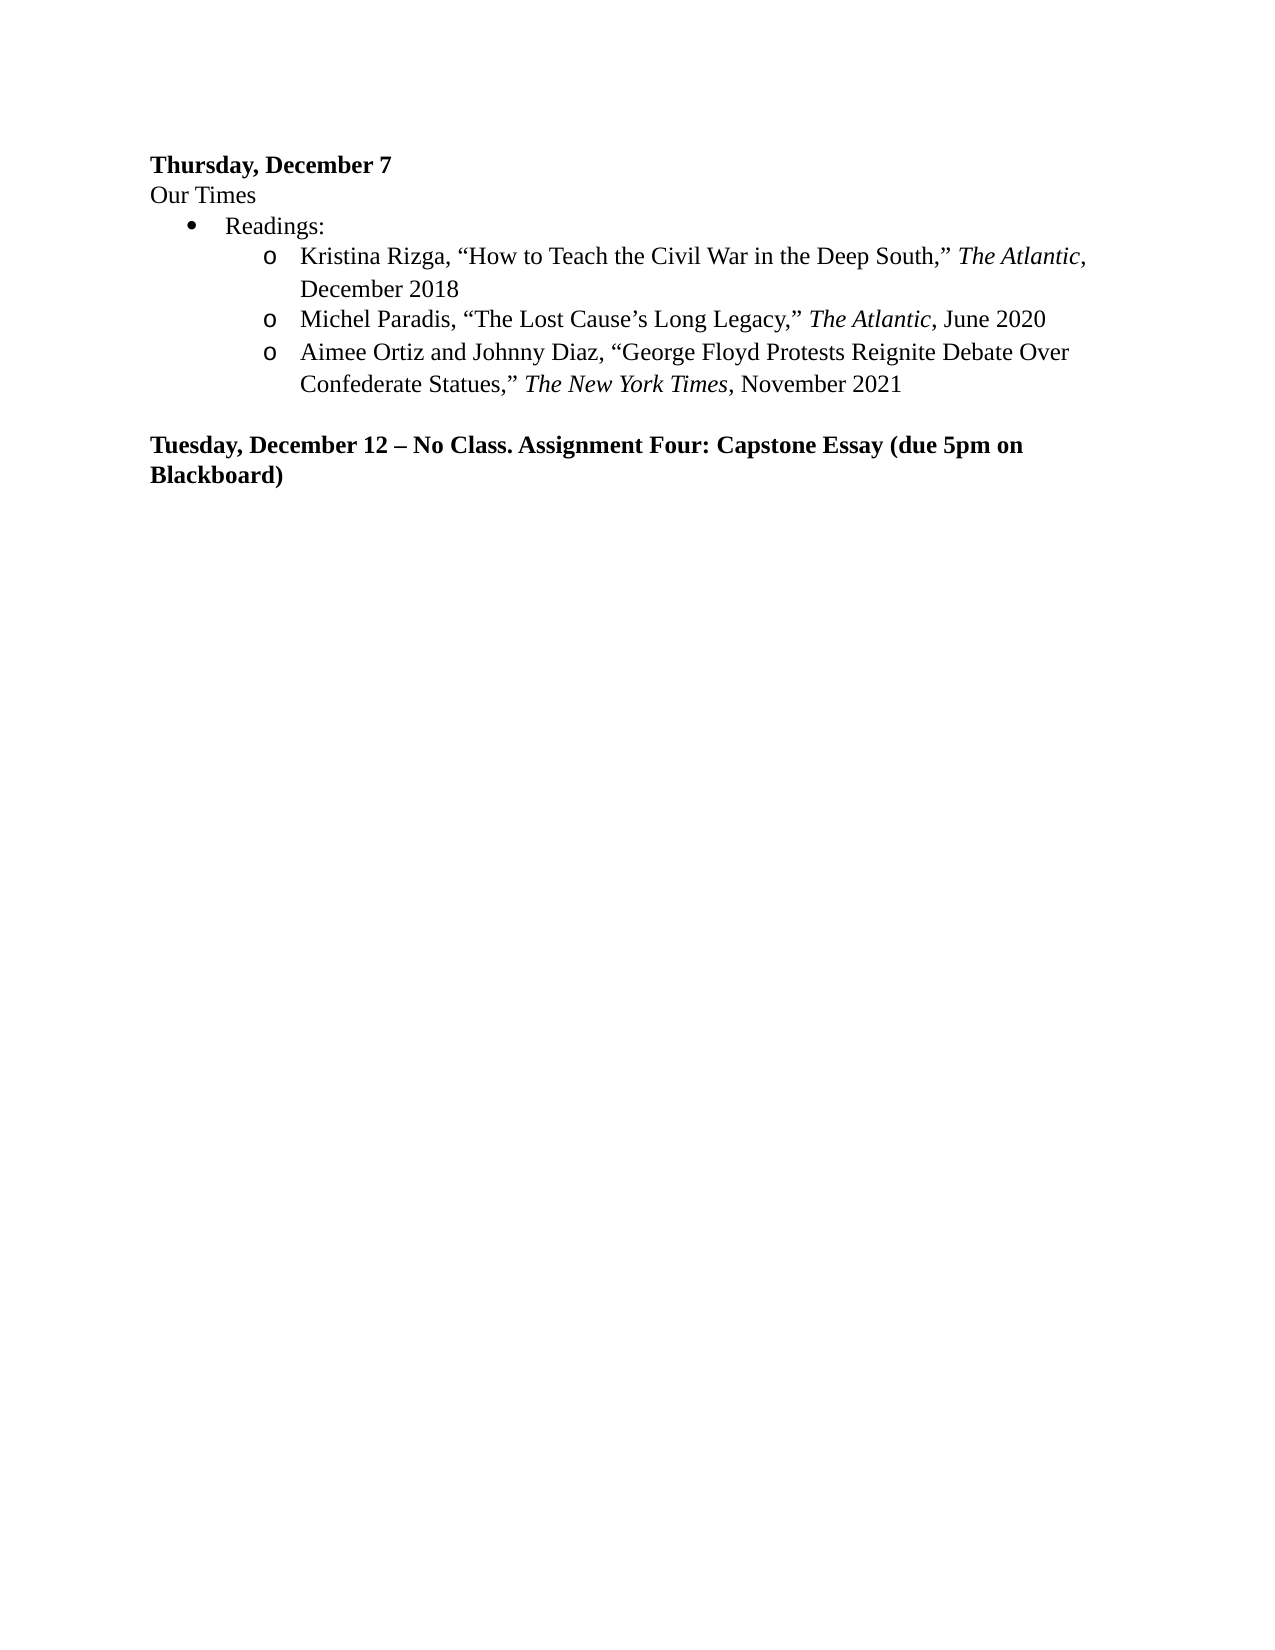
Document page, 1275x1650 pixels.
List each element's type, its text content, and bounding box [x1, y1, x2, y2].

list Michel Paradis, “The Lost Cause’s Long Legacy,” The Atlantic, June 2020 [262, 304, 1125, 335]
text Thursday, December 7 [150, 150, 1125, 179]
text Our Times [150, 180, 1125, 209]
text Tuesday, December 12 – No Class. Assignment Four: Capstone Essay (due 5pm on Blackboard) [150, 430, 1125, 489]
list Readings: [187, 211, 1125, 239]
list Aimee Ortiz and Johnny Diaz, “George Floyd Protests Reignite Debate Over Confederate Statues,” The New York Times, November 2021 [262, 337, 1125, 398]
list Kristina Rizga, “How to Teach the Civil War in the Deep South,” The Atlantic, December 2018 [262, 241, 1125, 302]
